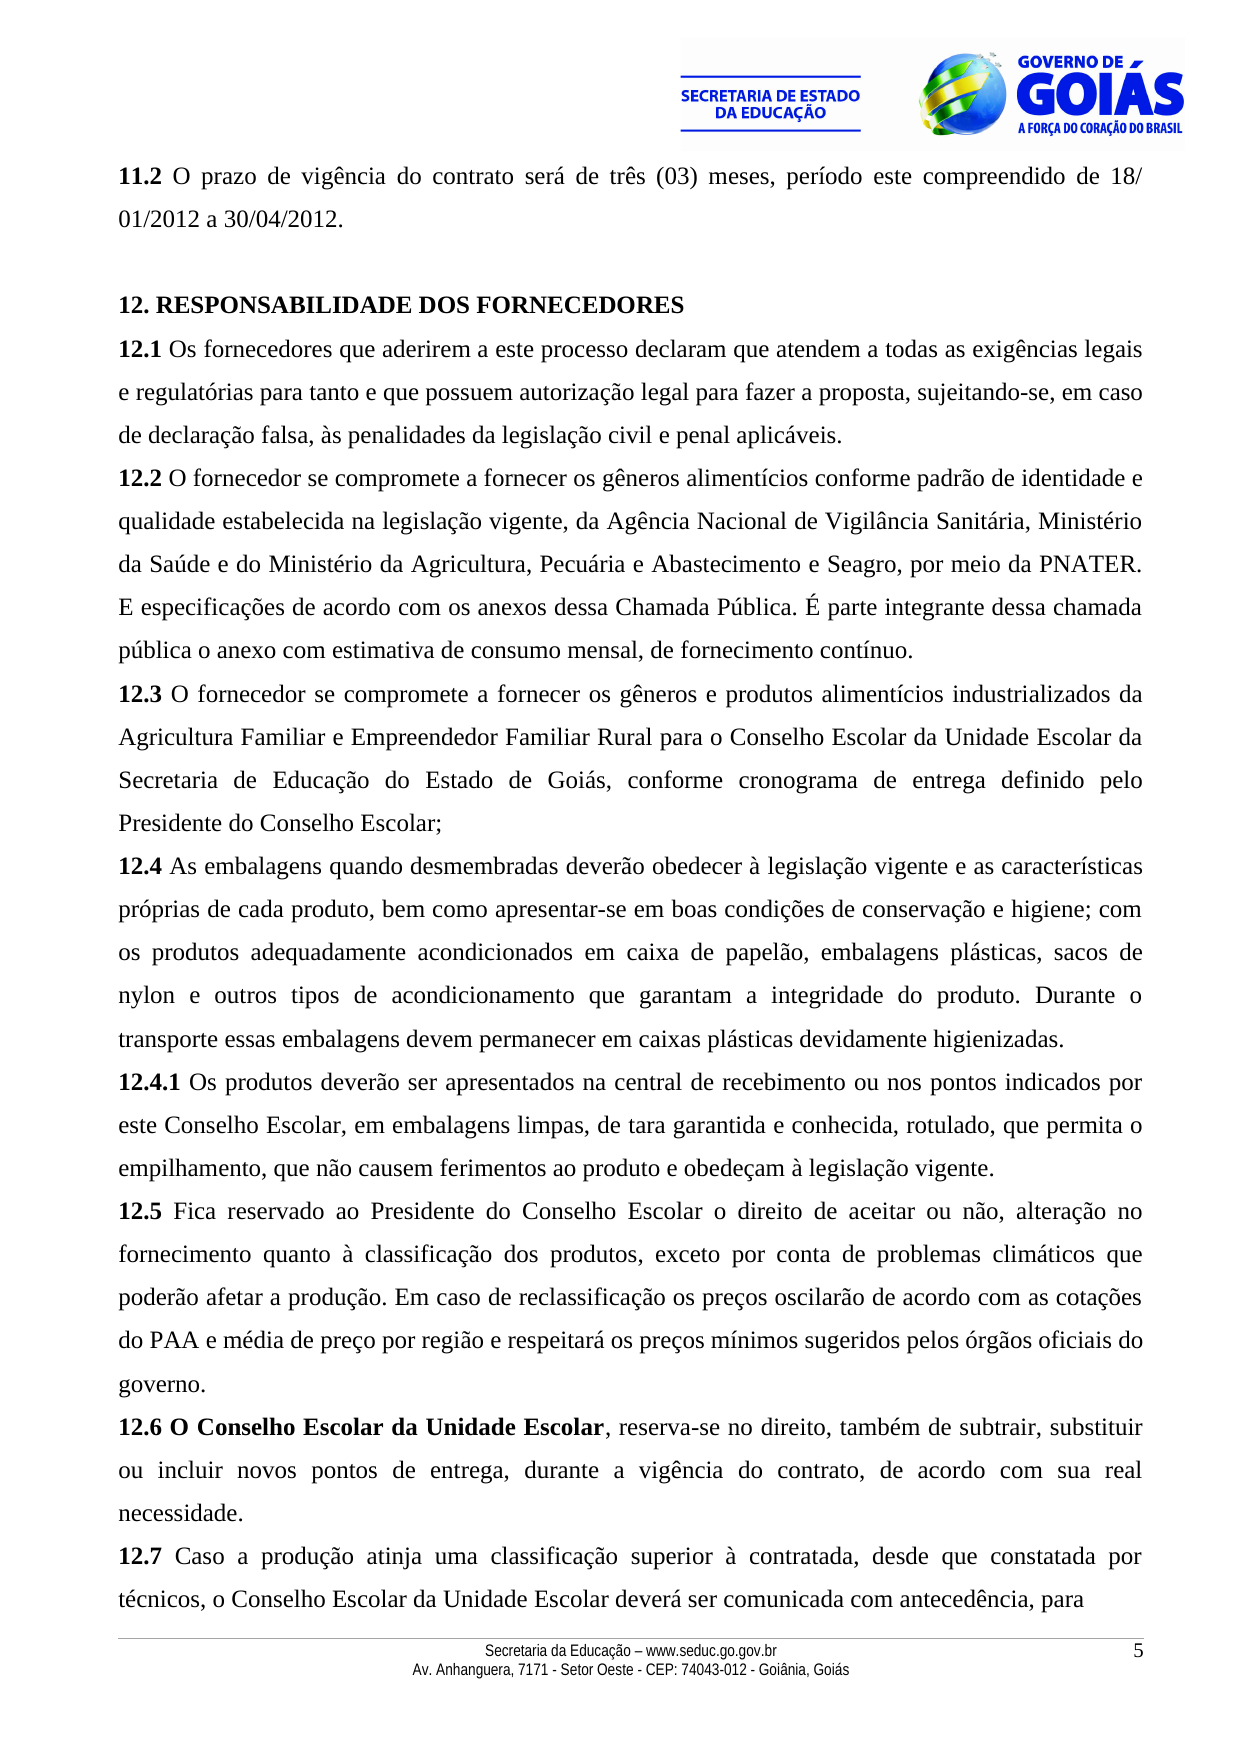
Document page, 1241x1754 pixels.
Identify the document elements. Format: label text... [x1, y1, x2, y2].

text 12.2 O fornecedor se compromete a fornecer os gêneros alimentícios conforme padrão de identidade e qualidade estabelecida na legislação vigente, da Agência Nacional de Vigilância Sanitária, Ministério da Saúde e do Ministério da Agricultura, Pecuária e Abastecimento e Seagro, por meio da PNATER. E especificações de acordo com os anexos dessa Chamada Pública. É parte integrante dessa chamada pública o anexo com estimativa de consumo mensal, de fornecimento contínuo. [118, 463, 1144, 664]
text 12. RESPONSABILIDADE DOS FORNECEDORES [118, 291, 1144, 319]
text 12.4 As embalagens quando desmembradas deverão obedecer à legislação vigente e as características próprias de cada produto, bem como apresentar-se em boas condições de conservação e higiene; com os produtos adequadamente acondicionados em caixa de papelão, embalagens plásticas, sacos de nylon e outros tipos de acondicionamento que garantam a integridade do produto. Durante o transporte essas embalagens devem permanecer em caixas plásticas devidamente higienizadas. [118, 851, 1144, 1052]
text 12.1 Os fornecedores que aderirem a este processo declaram que atendem a todas as exigências legais e regulatórias para tanto e que possuem autorização legal para fazer a proposta, sujeitando-se, em caso de declaração falsa, às penalidades da legislação civil e penal aplicáveis. [118, 334, 1144, 449]
picture [680, 37, 1186, 151]
text 11.2 O prazo de vigência do contrato será de três (03) meses, período este compreendido de 18/ 01/2012 a 30/04/2012. [118, 161, 1144, 233]
text 12.3 O fornecedor se compromete a fornecer os gêneros e produtos alimentícios industrializados da Agricultura Familiar e Empreendedor Familiar Rural para o Conselho Escolar da Unidade Escolar da Secretaria de Educação do Estado de Goiás, conforme cronograma de entrega definido pelo Presidente do Conselho Escolar; [118, 679, 1144, 837]
text 12.7 Caso a produção atinja uma classificação superior à contratada, desde que constatada por técnicos, o Conselho Escolar da Unidade Escolar deverá ser comunicada com antecedência, para [118, 1541, 1144, 1613]
text 12.6 O Conselho Escolar da Unidade Escolar, reserva-se no direito, também de subtrair, substituir ou incluir novos pontos de entrega, durante a vigência do contrato, de acordo com sua real necessidade. [118, 1412, 1144, 1527]
text 12.5 Fica reservado ao Presidente do Conselho Escolar o direito de aceitar ou não, alteração no fornecimento quanto à classificação dos produtos, exceto por conta de problemas climáticos que poderão afetar a produção. Em caso de reclassificação os preços oscilarão de acordo com as cotações do PAA e média de preço por região e respeitará os preços mínimos sugeridos pelos órgãos oficiais do governo. [118, 1196, 1144, 1397]
text 12.4.1 Os produtos deverão ser apresentados na central de recebimento ou nos pontos indicados por este Conselho Escolar, em embalagens limpas, de tara garantida e conhecida, rotulado, que permita o empilhamento, que não causem ferimentos ao produto e obedeçam à legislação vigente. [118, 1067, 1144, 1182]
